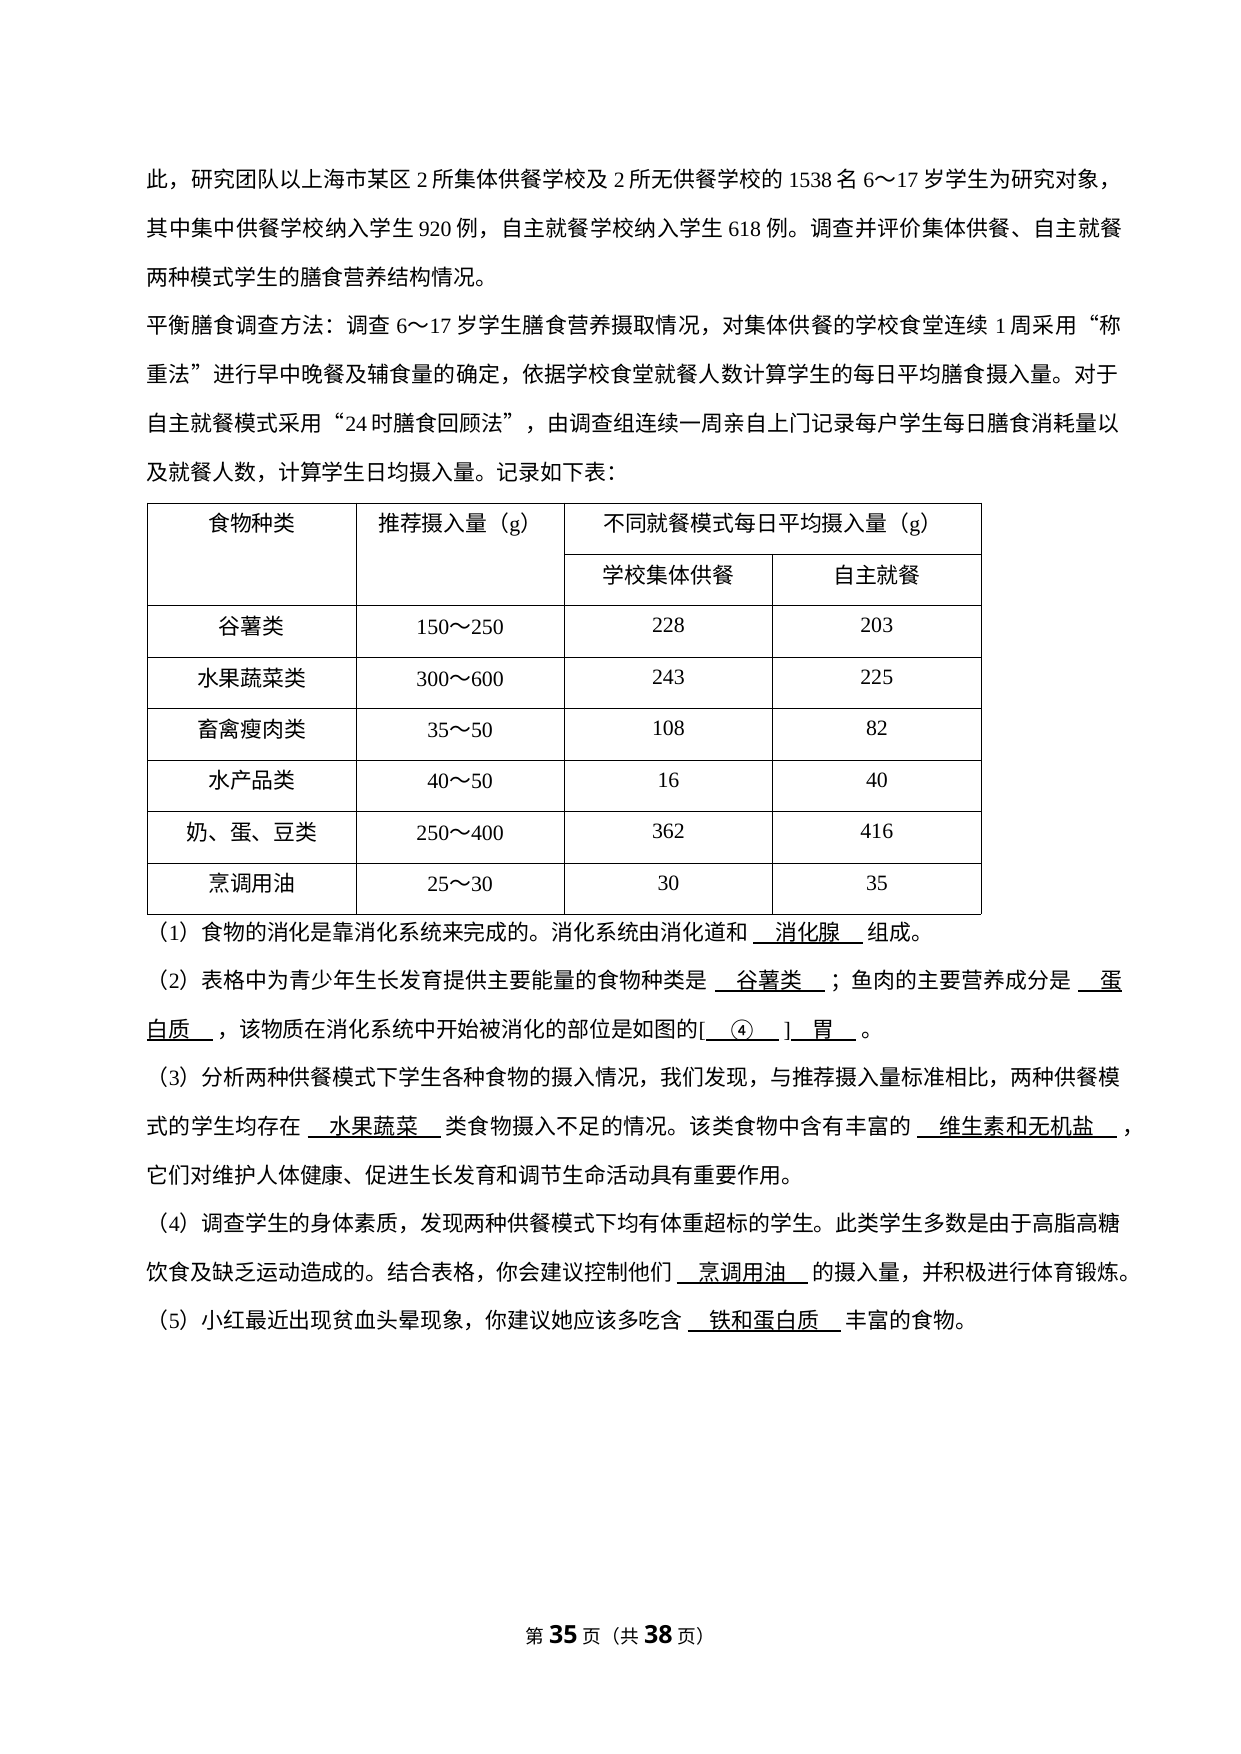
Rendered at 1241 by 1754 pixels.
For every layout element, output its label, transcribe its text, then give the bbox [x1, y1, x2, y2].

table_header 推荐摄入量（g） [357, 504, 564, 605]
table_cell 82 [773, 709, 981, 760]
table_cell 362 [565, 812, 772, 863]
table_cell 谷薯类 [148, 606, 356, 657]
table_cell 畜禽瘦肉类 [148, 709, 356, 760]
table_cell 水产品类 [148, 761, 356, 811]
table_cell 228 [565, 606, 772, 657]
table_header 食物种类 [148, 504, 356, 605]
table_cell 奶、蛋、豆类 [148, 812, 356, 863]
table_cell 25～30 [357, 864, 564, 914]
text （2）表格中为青少年生长发育提供主要能量的食物种类是 谷薯类 ；鱼肉的主要营养成分是 蛋白质 ，该物质在消化系统中开始被消化的部位是如图的[ ④ ] 胃 。 [147, 963, 1122, 1044]
table_cell 416 [773, 812, 981, 863]
table_cell 225 [773, 658, 981, 708]
table_cell 150～250 [357, 606, 564, 657]
table_cell 水果蔬菜类 [148, 658, 356, 708]
text （4）调查学生的身体素质，发现两种供餐模式下均有体重超标的学生。此类学生多数是由于高脂高糖饮食及缺乏运动造成的。结合表格，你会建议控制他们 烹调用油 的摄入量，并积极进行体育锻炼。 [147, 1206, 1122, 1287]
table_cell 烹调用油 [148, 864, 356, 914]
table_cell 30 [565, 864, 772, 914]
table_cell 40～50 [357, 761, 564, 811]
text （5）小红最近出现贫血头晕现象，你建议她应该多吃含 铁和蛋白质 丰富的食物。 [147, 1303, 1122, 1335]
text 平衡膳食调查方法：调查6～17岁学生膳食营养摄取情况，对集体供餐的学校食堂连续1周采用“称重法”进行早中晚餐及辅食量的确定，依据学校食堂就餐人数计算学生的每日平均膳食摄入量。对于自主就餐模式采用“24时膳食回顾法”，由调查组连续一周亲自上门记录每户学生每日膳食消耗量以及就餐人数，计算学生日均摄入量。记录如下表： [147, 308, 1122, 487]
table_cell 学校集体供餐 [565, 555, 772, 605]
table_cell 250～400 [357, 812, 564, 863]
table_cell 243 [565, 658, 772, 708]
table_cell 16 [565, 761, 772, 811]
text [147, 162, 1122, 292]
table_cell 108 [565, 709, 772, 760]
text （1）食物的消化是靠消化系统来完成的。消化系统由消化道和 消化腺 组成。 [147, 914, 1122, 947]
table_header 不同就餐模式每日平均摄入量（g） [565, 504, 981, 554]
table_cell 203 [773, 606, 981, 657]
table_cell 35 [773, 864, 981, 914]
text （3）分析两种供餐模式下学生各种食物的摄入情况，我们发现，与推荐摄入量标准相比，两种供餐模式的学生均存在 水果蔬菜 类食物摄入不足的情况。该类食物中含有丰富的 维生素和无机盐 ，它们对维护人体健康、促进生长发育和调节生命活动具有重要作用。 [147, 1060, 1122, 1190]
table_cell 300～600 [357, 658, 564, 708]
table_cell 35～50 [357, 709, 564, 760]
table_cell 自主就餐 [773, 555, 981, 605]
table_cell 40 [773, 761, 981, 811]
